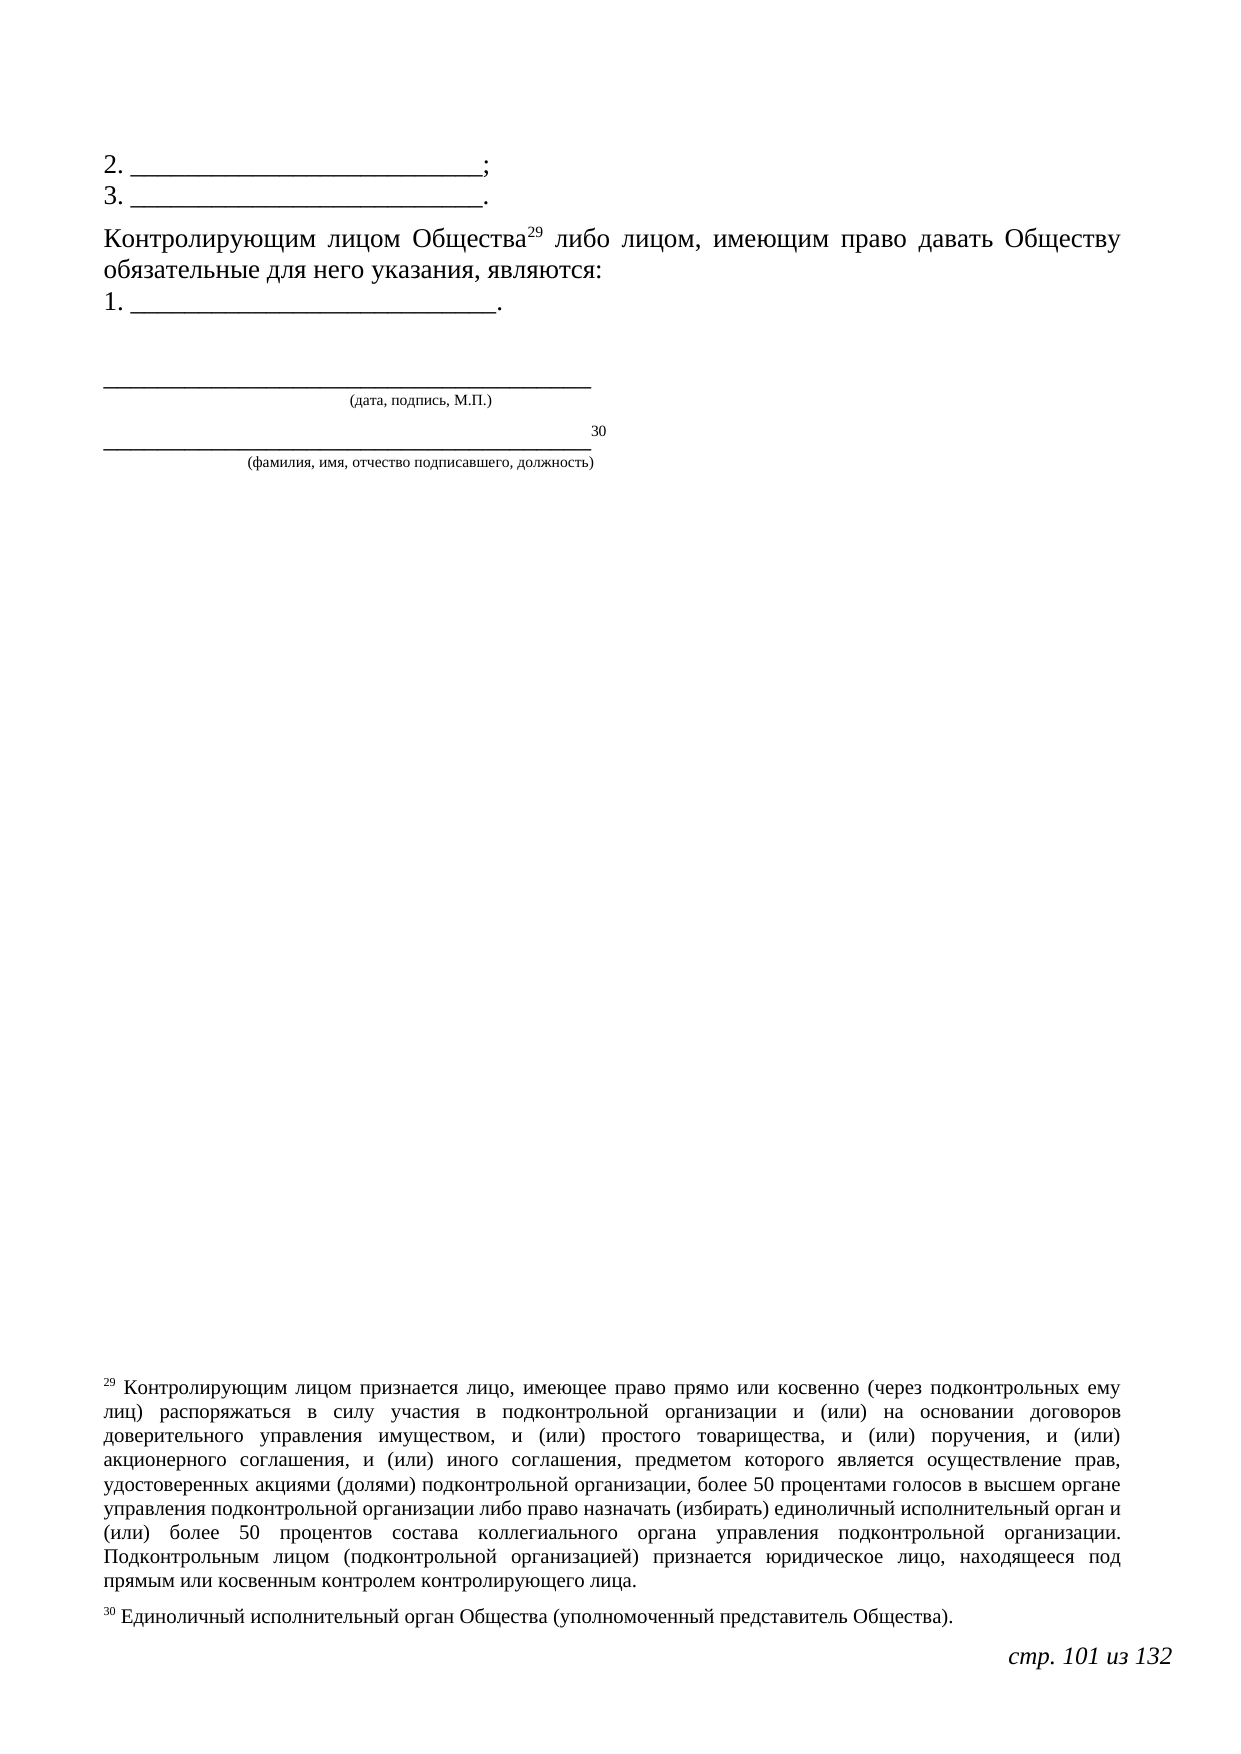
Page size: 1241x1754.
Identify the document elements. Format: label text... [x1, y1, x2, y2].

text ____________________________________ [103, 359, 1122, 391]
text (дата, подпись, М.П.) [103, 391, 738, 422]
text ____________________________________ [103, 422, 1122, 453]
text Контролирующим лицом Общества либо лицом, имеющим право давать Обществу обязательные для него указания, являются: [103, 222, 1122, 285]
text 2. __________________________; [103, 148, 1122, 179]
text 3. __________________________. [103, 179, 1122, 210]
text (фамилия, имя, отчество подписавшего, должность) [103, 453, 738, 484]
text 1. ___________________________. [103, 285, 1122, 316]
